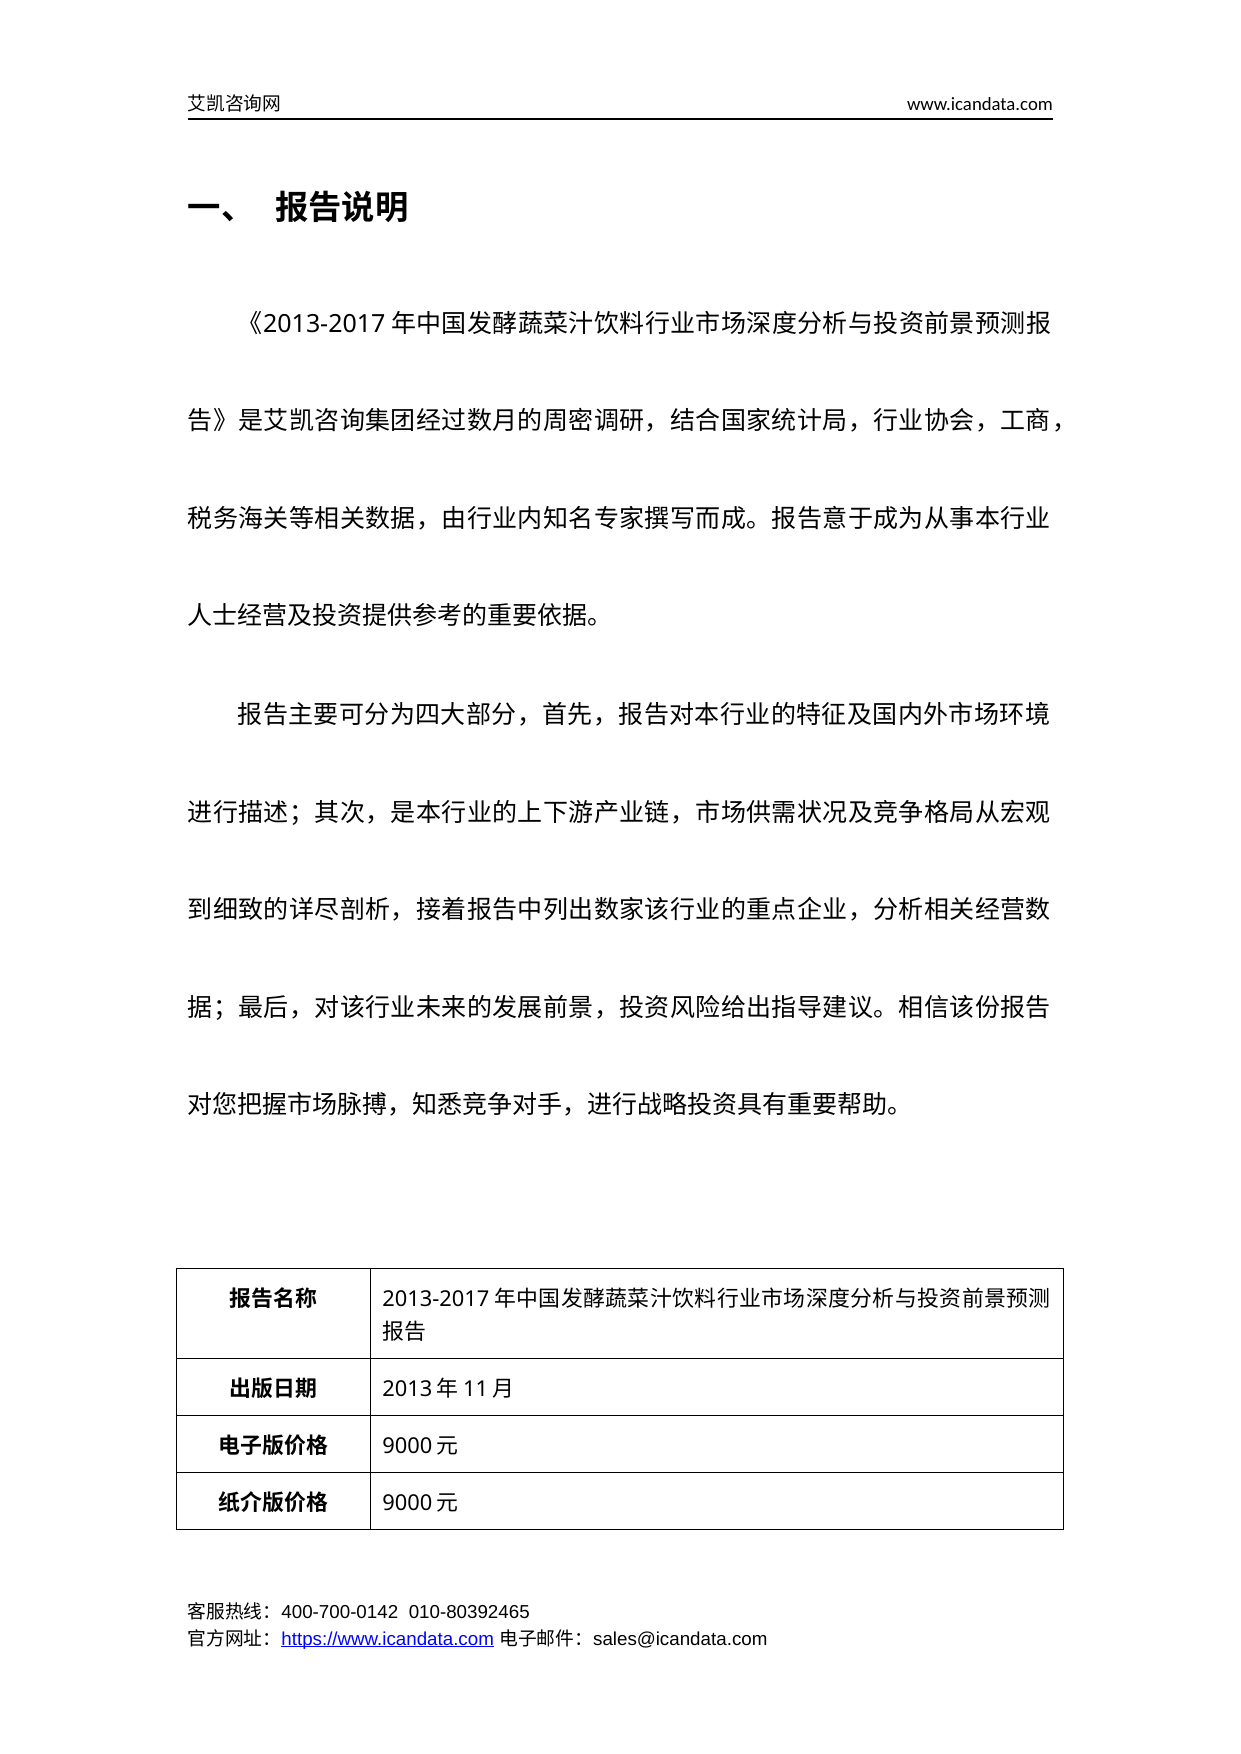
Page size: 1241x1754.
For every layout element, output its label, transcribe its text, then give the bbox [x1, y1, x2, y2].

text 《2013-2017年中国发酵蔬菜汁饮料行业市场深度分析与投资前景预测报告》是艾凯咨询集团经过数月的周密调研，结合国家统计局，行业协会，工商，税务海关等相关数据，由行业内知名专家撰写而成。报告意于成为从事本行业人士经营及投资提供参考的重要依据。 [187, 289, 1053, 646]
table_header 2013-2017年中国发酵蔬菜汁饮料行业市场深度分析与投资前景预测报告 [371, 1269, 1063, 1358]
table_cell 2013年11月 [371, 1359, 1063, 1415]
text 报告主要可分为四大部分，首先，报告对本行业的特征及国内外市场环境进行描述；其次，是本行业的上下游产业链，市场供需状况及竞争格局从宏观到细致的详尽剖析，接着报告中列出数家该行业的重点企业，分析相关经营数据；最后，对该行业未来的发展前景，投资风险给出指导建议。相信该份报告对您把握市场脉搏，知悉竞争对手，进行战略投资具有重要帮助。 [187, 681, 1053, 1136]
table_header 报告名称 [177, 1269, 370, 1358]
table_cell 出版日期 [177, 1359, 370, 1415]
table_cell 纸介版价格 [177, 1473, 370, 1529]
table_cell 9000元 [371, 1416, 1063, 1472]
subtitle 报告说明 [187, 172, 1053, 237]
table_cell 电子版价格 [177, 1416, 370, 1472]
table_cell 9000元 [371, 1473, 1063, 1529]
